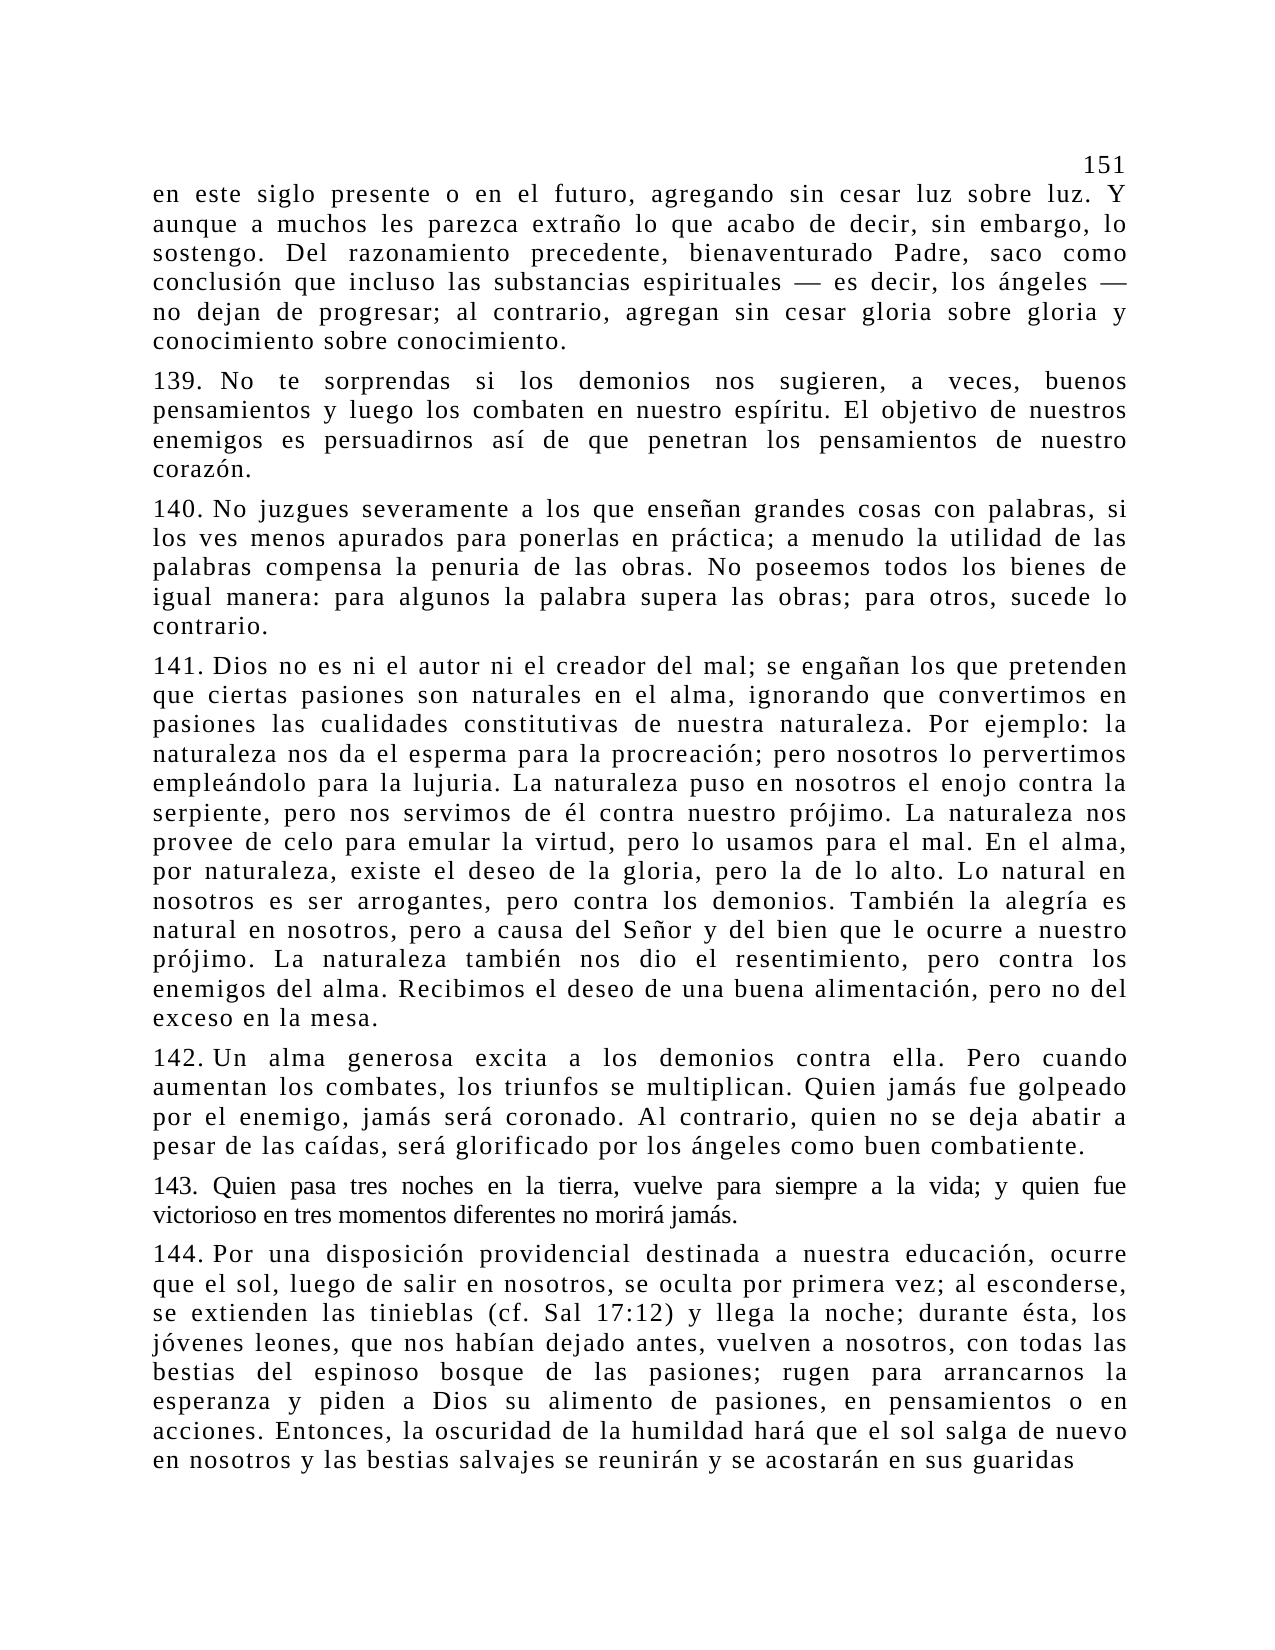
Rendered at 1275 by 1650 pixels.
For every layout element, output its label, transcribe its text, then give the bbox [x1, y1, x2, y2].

text 151 en este siglo presente o en el futuro, agregando sin cesar luz sobre luz. Y aunque a muchos les parezca extraño lo que acabo de decir, sin embargo, lo sostengo. Del razonamiento precedente, bienaventurado Padre, saco como conclusión que incluso las substancias espirituales — es decir, los ángeles — no dejan de progresar; al contrario, agregan sin cesar gloria sobre gloria y conocimiento sobre conocimiento. [153, 150, 1128, 355]
list Un alma generosa excita a los demonios contra ella. Pero cuando aumentan los combates, los triunfos se multiplican. Quien jamás fue golpeado por el enemigo, jamás será coronado. Al contrario, quien no se deja abatir a pesar de las caídas, será glorificado por los ángeles como buen combatiente. [153, 1043, 1128, 1160]
list No te sorprendas si los demonios nos sugieren, a veces, buenos pensamientos y luego los combaten en nuestro espíritu. El objetivo de nuestros enemigos es persuadirnos así de que penetran los pensamientos de nuestro corazón. [153, 366, 1128, 483]
list Por una disposición providencial destinada a nuestra educación, ocurre que el sol, luego de salir en nosotros, se oculta por primera vez; al esconderse, se extienden las tinieblas (cf. Sal 17:12) y llega la noche; durante ésta, los jóvenes leones, que nos habían dejado antes, vuelven a nosotros, con todas las bestias del espinoso bosque de las pasiones; rugen para arrancarnos la esperanza y piden a Dios su alimento de pasiones, en pensamientos o en acciones. Entonces, la oscuridad de la humildad hará que el sol salga de nuevo en nosotros y las bestias salvajes se reunirán y se acostarán en sus guaridas [153, 1239, 1128, 1474]
list Dios no es ni el autor ni el creador del mal; se engañan los que pretenden que ciertas pasiones son naturales en el alma, ignorando que convertimos en pasiones las cualidades constitutivas de nuestra naturaleza. Por ejemplo: la naturaleza nos da el esperma para la procreación; pero nosotros lo pervertimos empleándolo para la lujuria. La naturaleza puso en nosotros el enojo contra la serpiente, pero nos servimos de él contra nuestro prójimo. La naturaleza nos provee de celo para emular la virtud, pero lo usamos para el mal. En el alma, por naturaleza, existe el deseo de la gloria, pero la de lo alto. Lo natural en nosotros es ser arrogantes, pero contra los demonios. También la alegría es natural en nosotros, pero a causa del Señor y del bien que le ocurre a nuestro prójimo. La naturaleza también nos dio el resentimiento, pero contra los enemigos del alma. Recibimos el deseo de una buena alimentación, pero no del exceso en la mesa. [153, 651, 1128, 1032]
list Quien pasa tres noches en la tierra, vuelve para siempre a la vida; y quien fue victorioso en tres momentos diferentes no morirá jamás. [153, 1171, 1128, 1229]
list No juzgues severamente a los que enseñan grandes cosas con palabras, si los ves menos apurados para ponerlas en práctica; a menudo la utilidad de las palabras compensa la penuria de las obras. No poseemos todos los bienes de igual manera: para algunos la palabra supera las obras; para otros, sucede lo contrario. [153, 493, 1128, 640]
